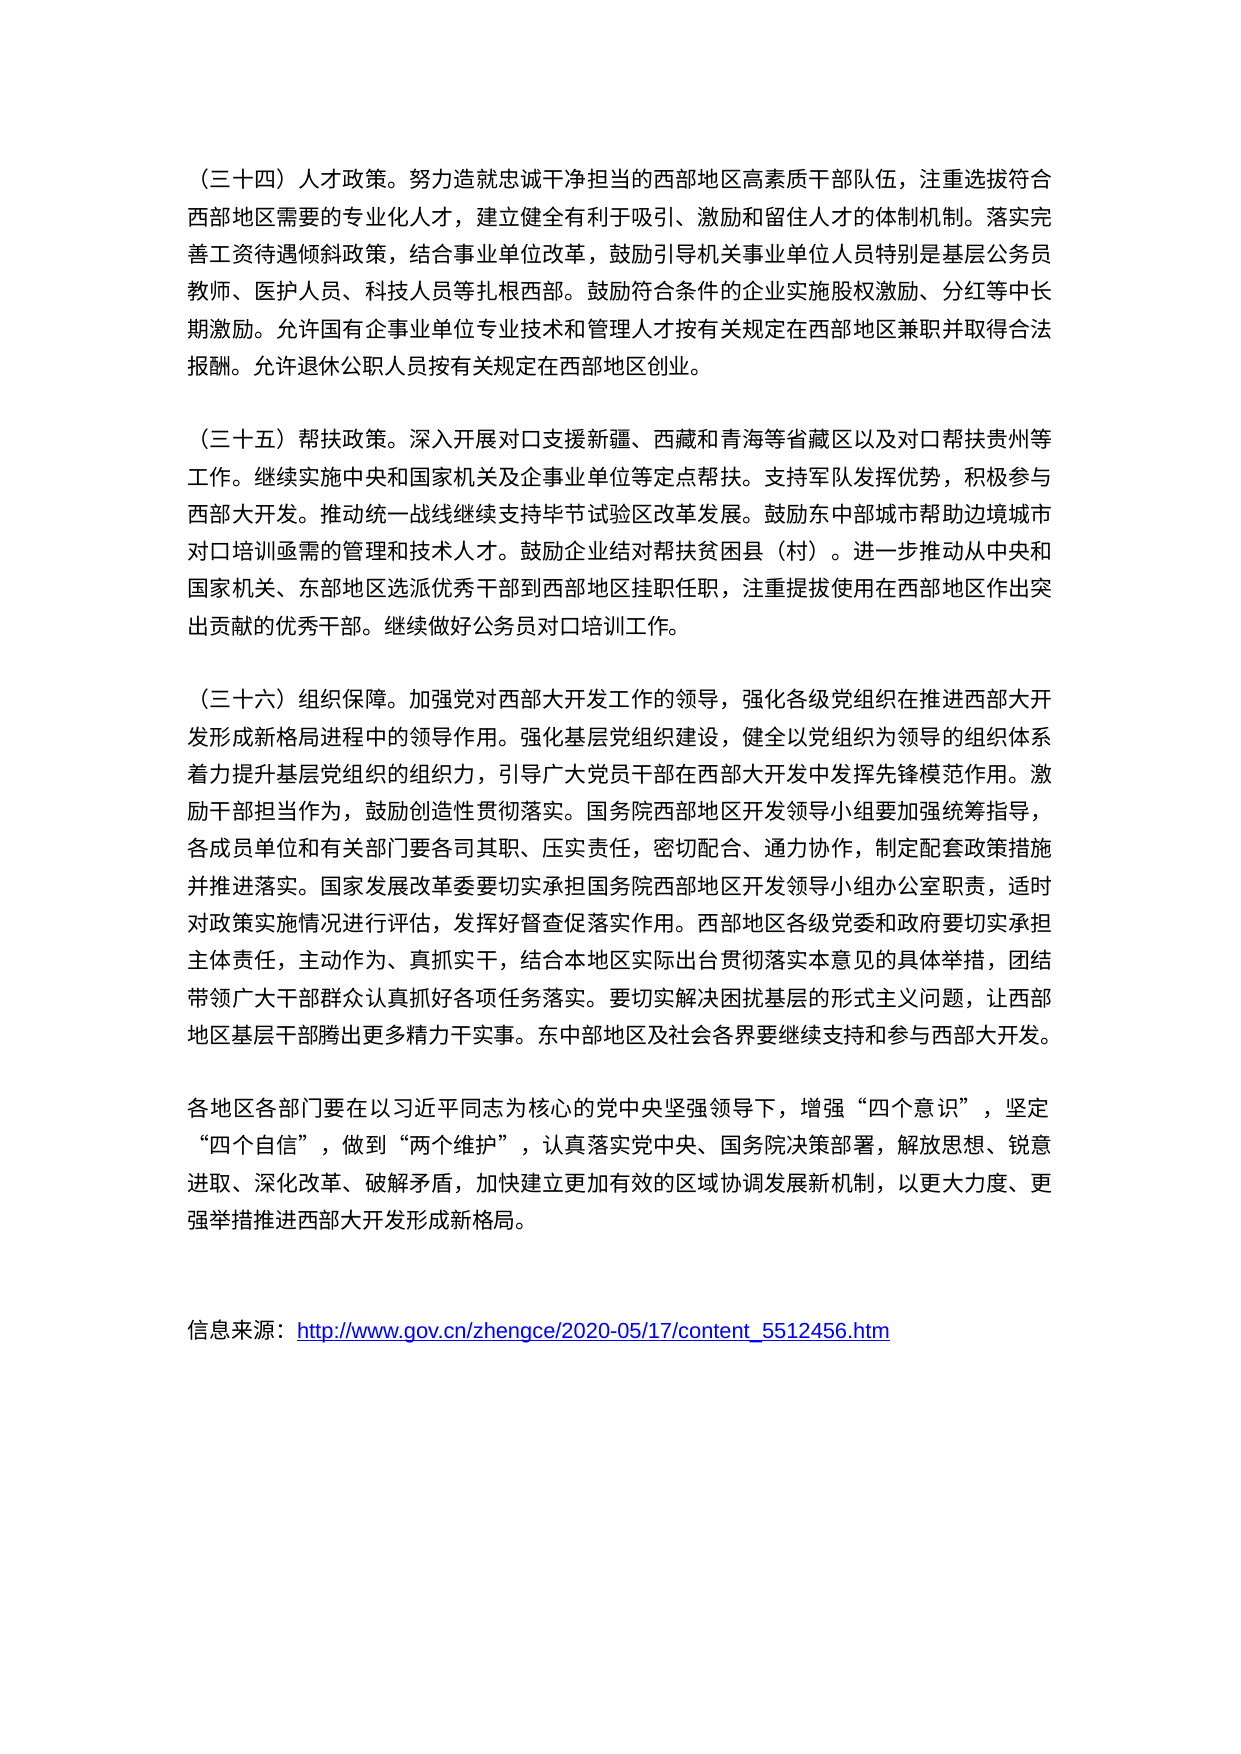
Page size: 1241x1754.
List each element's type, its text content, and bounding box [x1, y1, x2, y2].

text （三十五）帮扶政策。深入开展对口支援新疆、西藏和青海等省藏区以及对口帮扶贵州等工作。继续实施中央和国家机关及企事业单位等定点帮扶。支持军队发挥优势，积极参与西部大开发。推动统一战线继续支持毕节试验区改革发展。鼓励东中部城市帮助边境城市对口培训亟需的管理和技术人才。鼓励企业结对帮扶贫困县（村）。进一步推动从中央和国家机关、东部地区选派优秀干部到西部地区挂职任职，注重提拔使用在西部地区作出突出贡献的优秀干部。继续做好公务员对口培训工作。 [187, 422, 1053, 641]
text （三十四）人才政策。努力造就忠诚干净担当的西部地区高素质干部队伍，注重选拔符合西部地区需要的专业化人才，建立健全有利于吸引、激励和留住人才的体制机制。落实完善工资待遇倾斜政策，结合事业单位改革，鼓励引导机关事业单位人员特别是基层公务员、教师、医护人员、科技人员等扎根西部。鼓励符合条件的企业实施股权激励、分红等中长期激励。允许国有企事业单位专业技术和管理人才按有关规定在西部地区兼职并取得合法报酬。允许退休公职人员按有关规定在西部地区创业。 [187, 162, 1053, 381]
text 各地区各部门要在以习近平同志为核心的党中央坚强领导下，增强“四个意识”，坚定“四个自信”，做到“两个维护”，认真落实党中央、国务院决策部署，解放思想、锐意进取、深化改革、破解矛盾，加快建立更加有效的区域协调发展新机制，以更大力度、更强举措推进西部大开发形成新格局。 [187, 1091, 1053, 1235]
text （三十六）组织保障。加强党对西部大开发工作的领导，强化各级党组织在推进西部大开发形成新格局进程中的领导作用。强化基层党组织建设，健全以党组织为领导的组织体系，着力提升基层党组织的组织力，引导广大党员干部在西部大开发中发挥先锋模范作用。激励干部担当作为，鼓励创造性贯彻落实。国务院西部地区开发领导小组要加强统筹指导，各成员单位和有关部门要各司其职、压实责任，密切配合、通力协作，制定配套政策措施并推进落实。国家发展改革委要切实承担国务院西部地区开发领导小组办公室职责，适时对政策实施情况进行评估，发挥好督查促落实作用。西部地区各级党委和政府要切实承担主体责任，主动作为、真抓实干，结合本地区实际出台贯彻落实本意见的具体举措，团结带领广大干部群众认真抓好各项任务落实。要切实解决困扰基层的形式主义问题，让西部地区基层干部腾出更多精力干实事。东中部地区及社会各界要继续支持和参与西部大开发。 [187, 682, 1053, 1050]
text 信息来源：http://www.gov.cn/zhengce/2020-05/17/content_5512456.htm [187, 1312, 1053, 1345]
